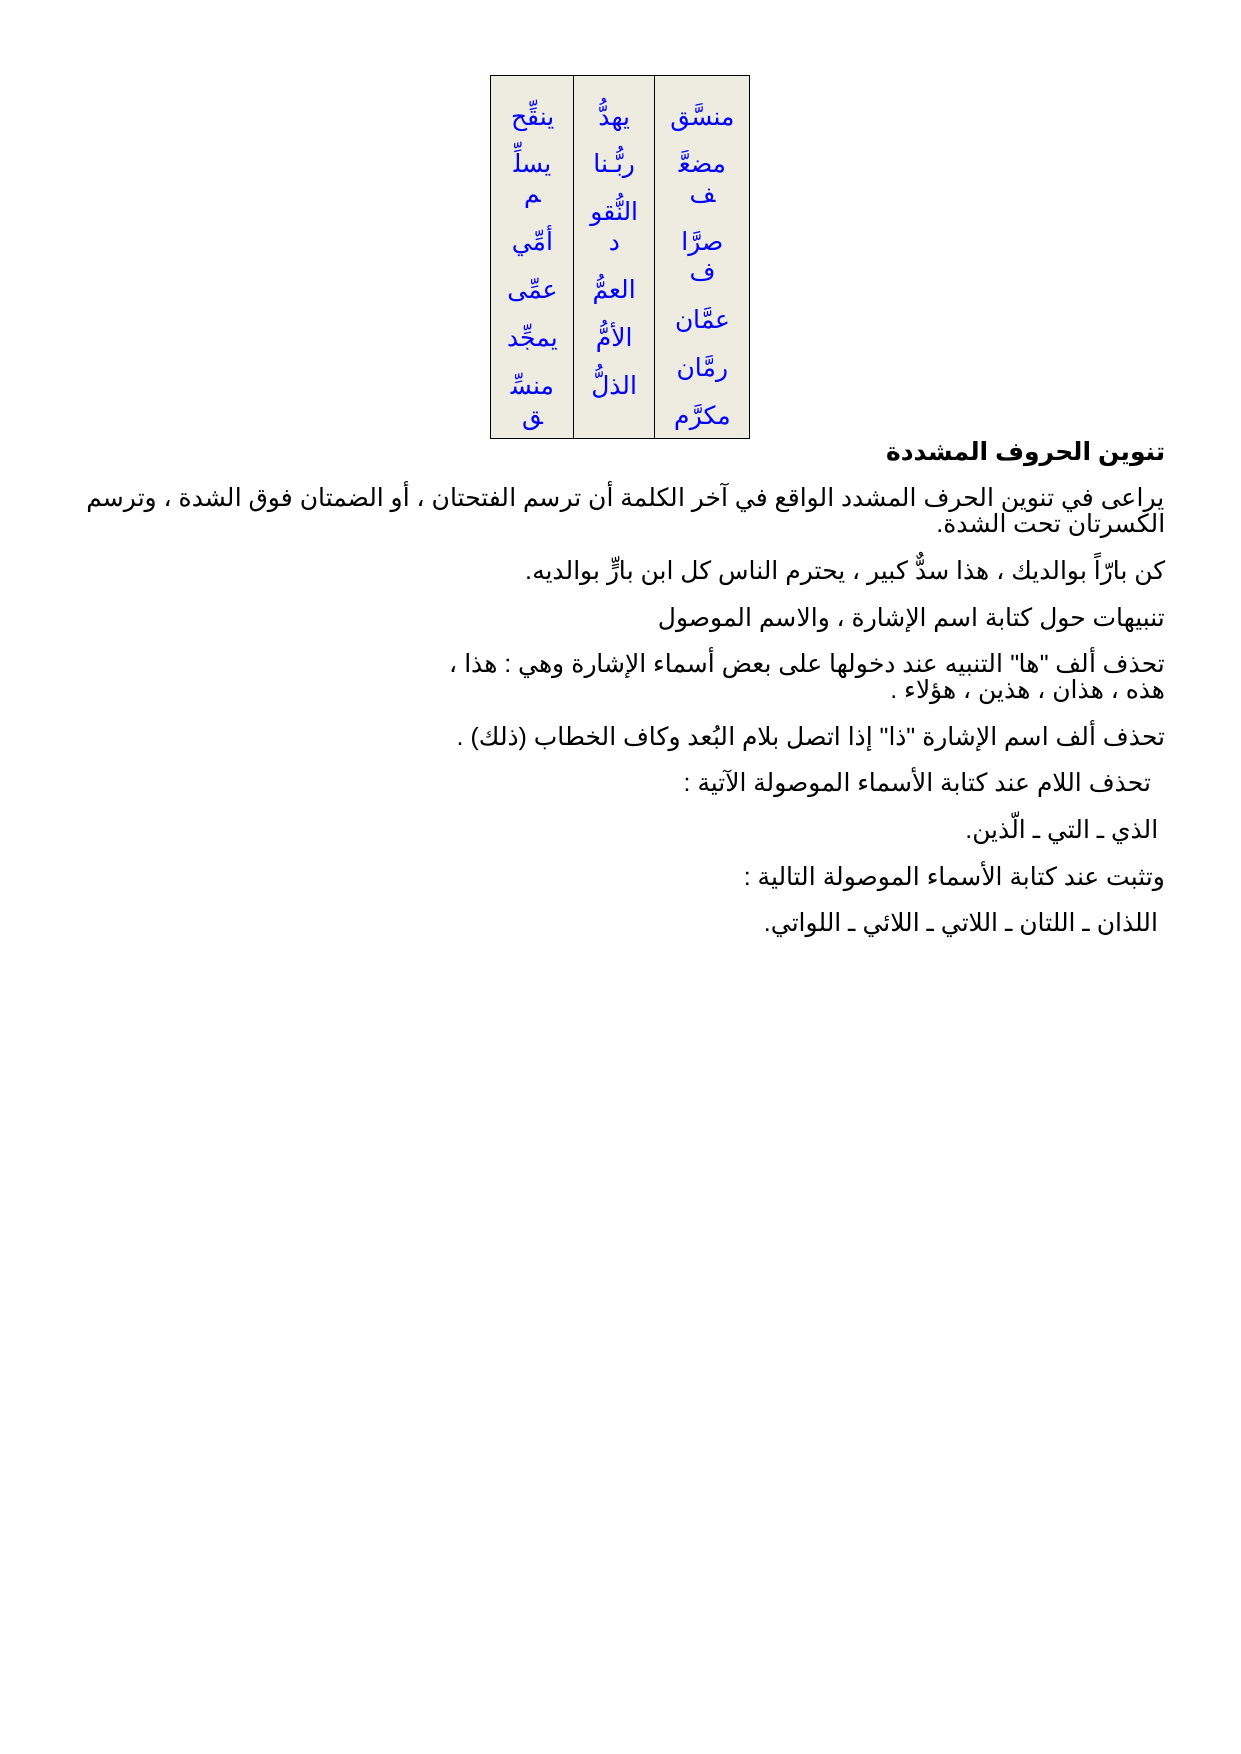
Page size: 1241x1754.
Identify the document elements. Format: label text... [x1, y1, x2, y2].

text وتثبت عند كتابة الأسماء الموصولة التالية : [75, 864, 1165, 890]
text الذي ـ التي ـ الّذين. [75, 818, 1165, 844]
text اللذان ـ اللتان ـ اللاتي ـ اللائي ـ اللواتي. [75, 911, 1165, 937]
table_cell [491, 76, 573, 438]
text كن بارّاً بوالديك ، هذا سدٌّ كبير ، يحترم الناس كل ابن بارٍّ بوالديه. [75, 559, 1165, 584]
text تحذف ألف "ها" التنبيه عند دخولها على بعض أسماء الإشارة وهي : هذا ، هذه ، هذان ، هذين ، هؤلاء . [75, 652, 1165, 704]
text تحذف ألف اسم الإشارة "ذا" إذا اتصل بلام البُعد وكاف الخطاب (ذلك) . [75, 724, 1165, 750]
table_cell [574, 76, 654, 438]
text تنوين الحروف المشددة [75, 439, 1165, 465]
text يراعى في تنوين الحرف المشدد الواقع في آخر الكلمة أن ترسم الفتحتان ، أو الضمتان فوق الشدة ، وترسم الكسرتان تحت الشدة. [75, 486, 1165, 538]
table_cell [655, 76, 749, 438]
text تنبيهات حول كتابة اسم الإشارة ، والاسم الموصول [75, 605, 1165, 631]
text تحذف اللام عند كتابة الأسماء الموصولة الآتية : [75, 771, 1165, 797]
